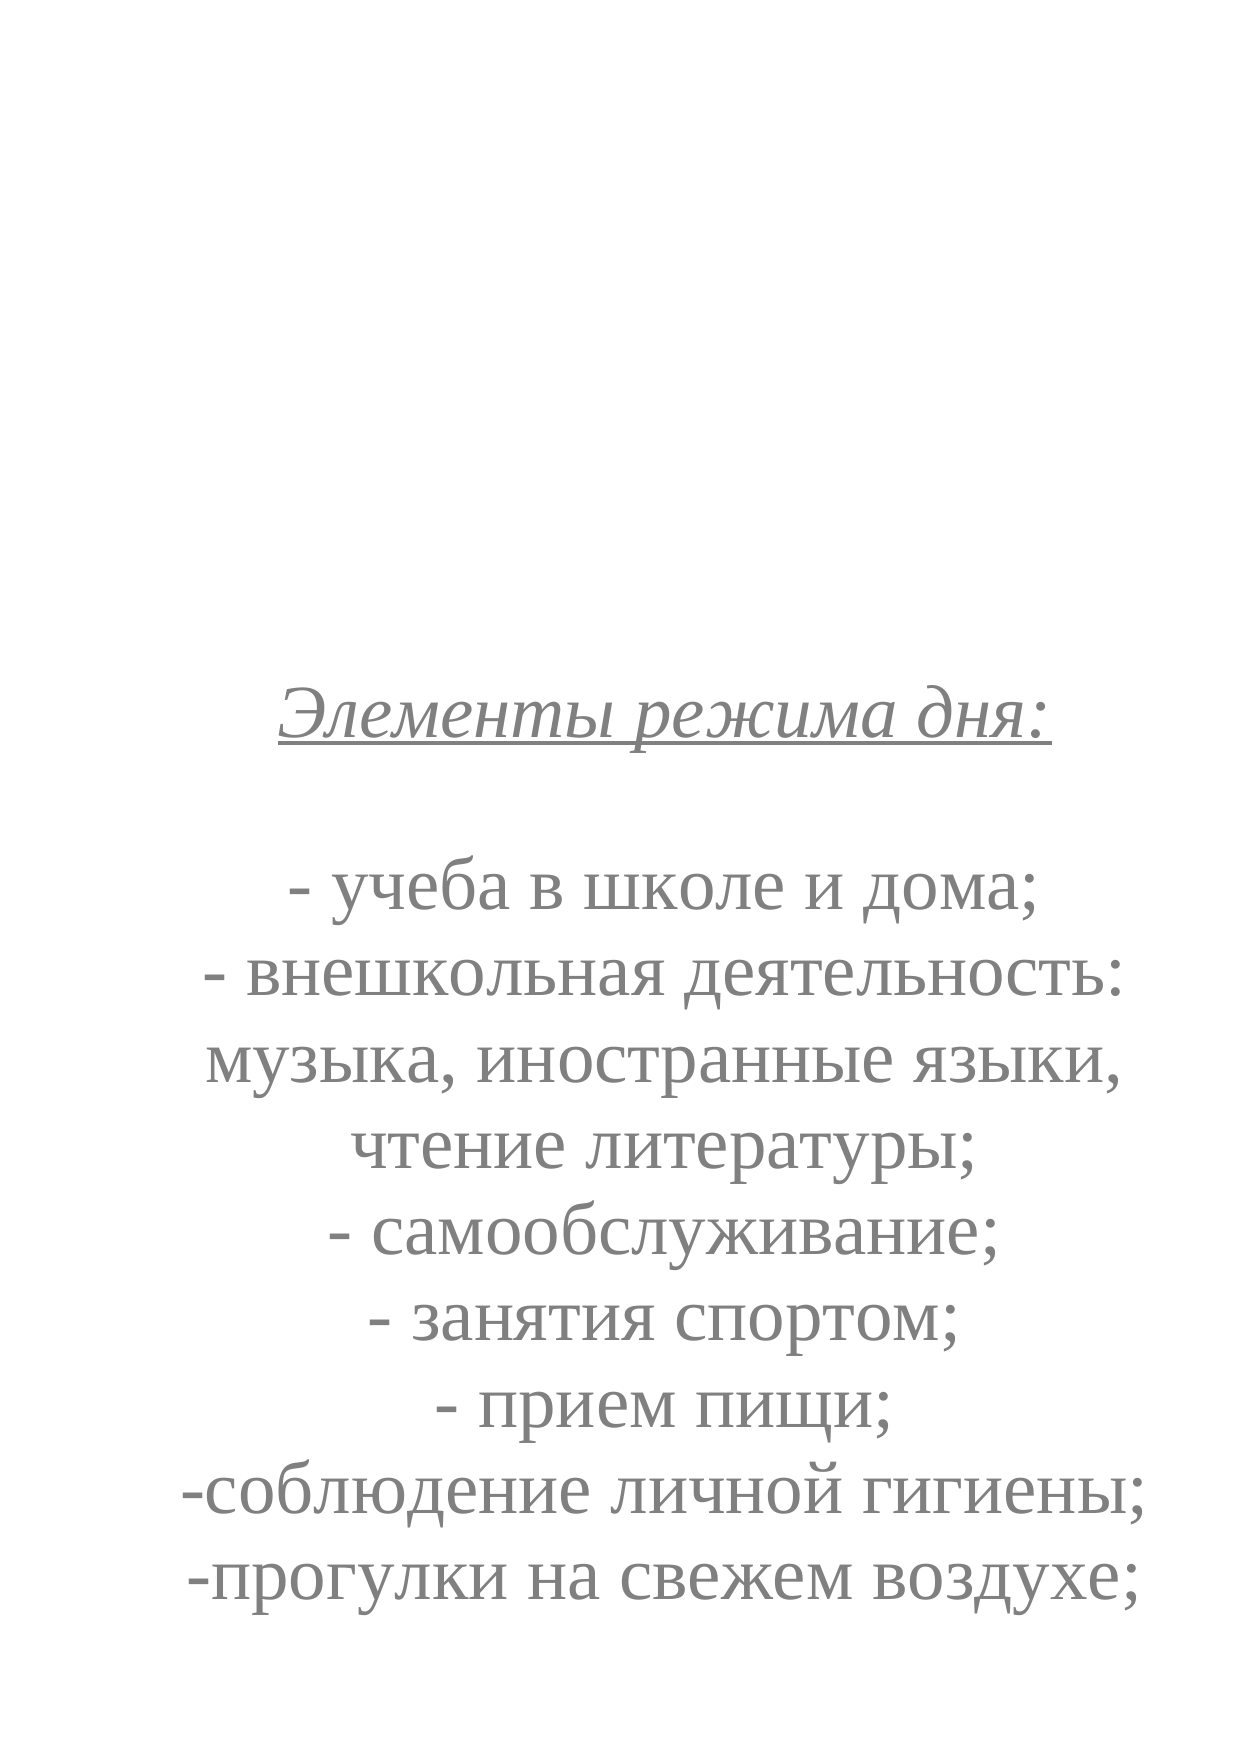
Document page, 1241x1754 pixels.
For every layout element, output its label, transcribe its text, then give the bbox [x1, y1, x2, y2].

text -прогулки на свежем воздухе; [177, 1529, 1152, 1616]
text - занятия спортом; [177, 1271, 1152, 1357]
text - самообслуживание; [177, 1184, 1152, 1271]
text - учеба в школе и дома; [177, 839, 1152, 926]
text - прием пищи; [177, 1357, 1152, 1443]
text - внешкольная деятельность: музыка, иностранные языки, чтение литературы; [177, 926, 1152, 1184]
text -соблюдение личной гигиены; [177, 1443, 1152, 1529]
text Элементы режима дня: [177, 667, 1152, 753]
